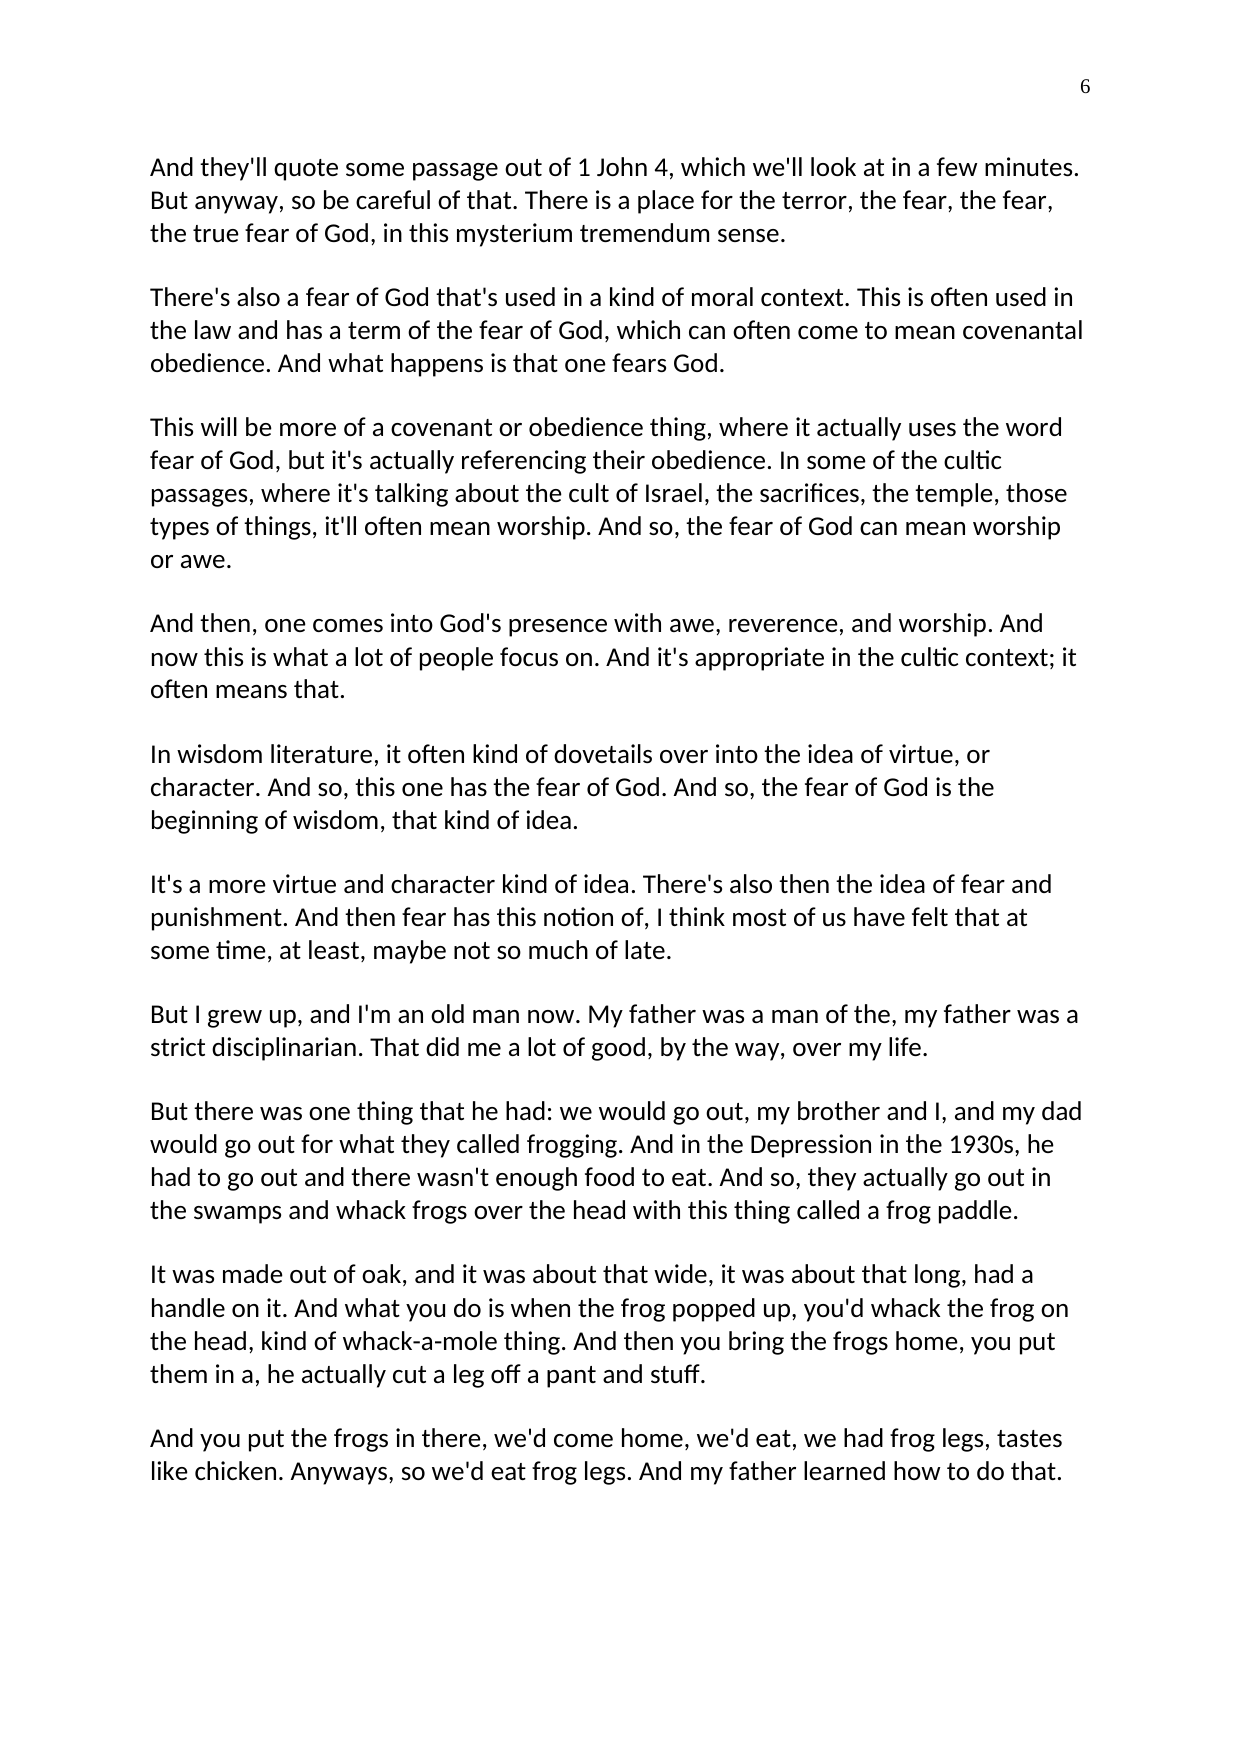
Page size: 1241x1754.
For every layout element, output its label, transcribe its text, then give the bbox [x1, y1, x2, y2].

text In wisdom literature, it often kind of dovetails over into the idea of virtue, or character. And so, this one has the fear of God. And so, the fear of God is the beginning of wisdom, that kind of idea. [150, 737, 1090, 836]
text This will be more of a covenant or obedience thing, where it actually uses the word fear of God, but it's actually referencing their obedience. In some of the cultic passages, where it's talking about the cult of Israel, the sacrifices, the temple, those types of things, it'll often mean worship. And so, the fear of God can mean worship or awe. [150, 410, 1090, 576]
text But I grew up, and I'm an old man now. My father was a man of the, my father was a strict disciplinarian. That did me a lot of good, by the way, over my life. [150, 997, 1090, 1063]
text And then, one comes into God's presence with awe, reverence, and worship. And now this is what a lot of people focus on. And it's appropriate in the cultic context; it often means that. [150, 607, 1090, 706]
text And they'll quote some passage out of 1 John 4, which we'll look at in a few minutes. But anyway, so be careful of that. There is a place for the terror, the fear, the fear, the true fear of God, in this mysterium tremendum sense. [150, 150, 1090, 249]
text It was made out of oak, and it was about that wide, it was about that long, had a handle on it. And what you do is when the frog popped up, you'd whack the frog on the head, kind of whack-a-mole thing. And then you bring the frogs home, you put them in a, he actually cut a leg off a pant and stuff. [150, 1258, 1090, 1390]
text There's also a fear of God that's used in a kind of moral context. This is often used in the law and has a term of the fear of God, which can often come to mean covenantal obedience. And what happens is that one fears God. [150, 280, 1090, 379]
text But there was one thing that he had: we would go out, my brother and I, and my dad would go out for what they called frogging. And in the Depression in the 1930s, he had to go out and there wasn't enough food to eat. And so, they actually go out in the swamps and whack frogs over the head with this thing called a frog paddle. [150, 1094, 1090, 1227]
text And you put the frogs in there, we'd come home, we'd eat, we had frog legs, tastes like chicken. Anyways, so we'd eat frog legs. And my father learned how to do that. [150, 1421, 1090, 1487]
text It's a more virtue and character kind of idea. There's also then the idea of fear and punishment. And then fear has this notion of, I think most of us have felt that at some time, at least, maybe not so much of late. [150, 867, 1090, 966]
